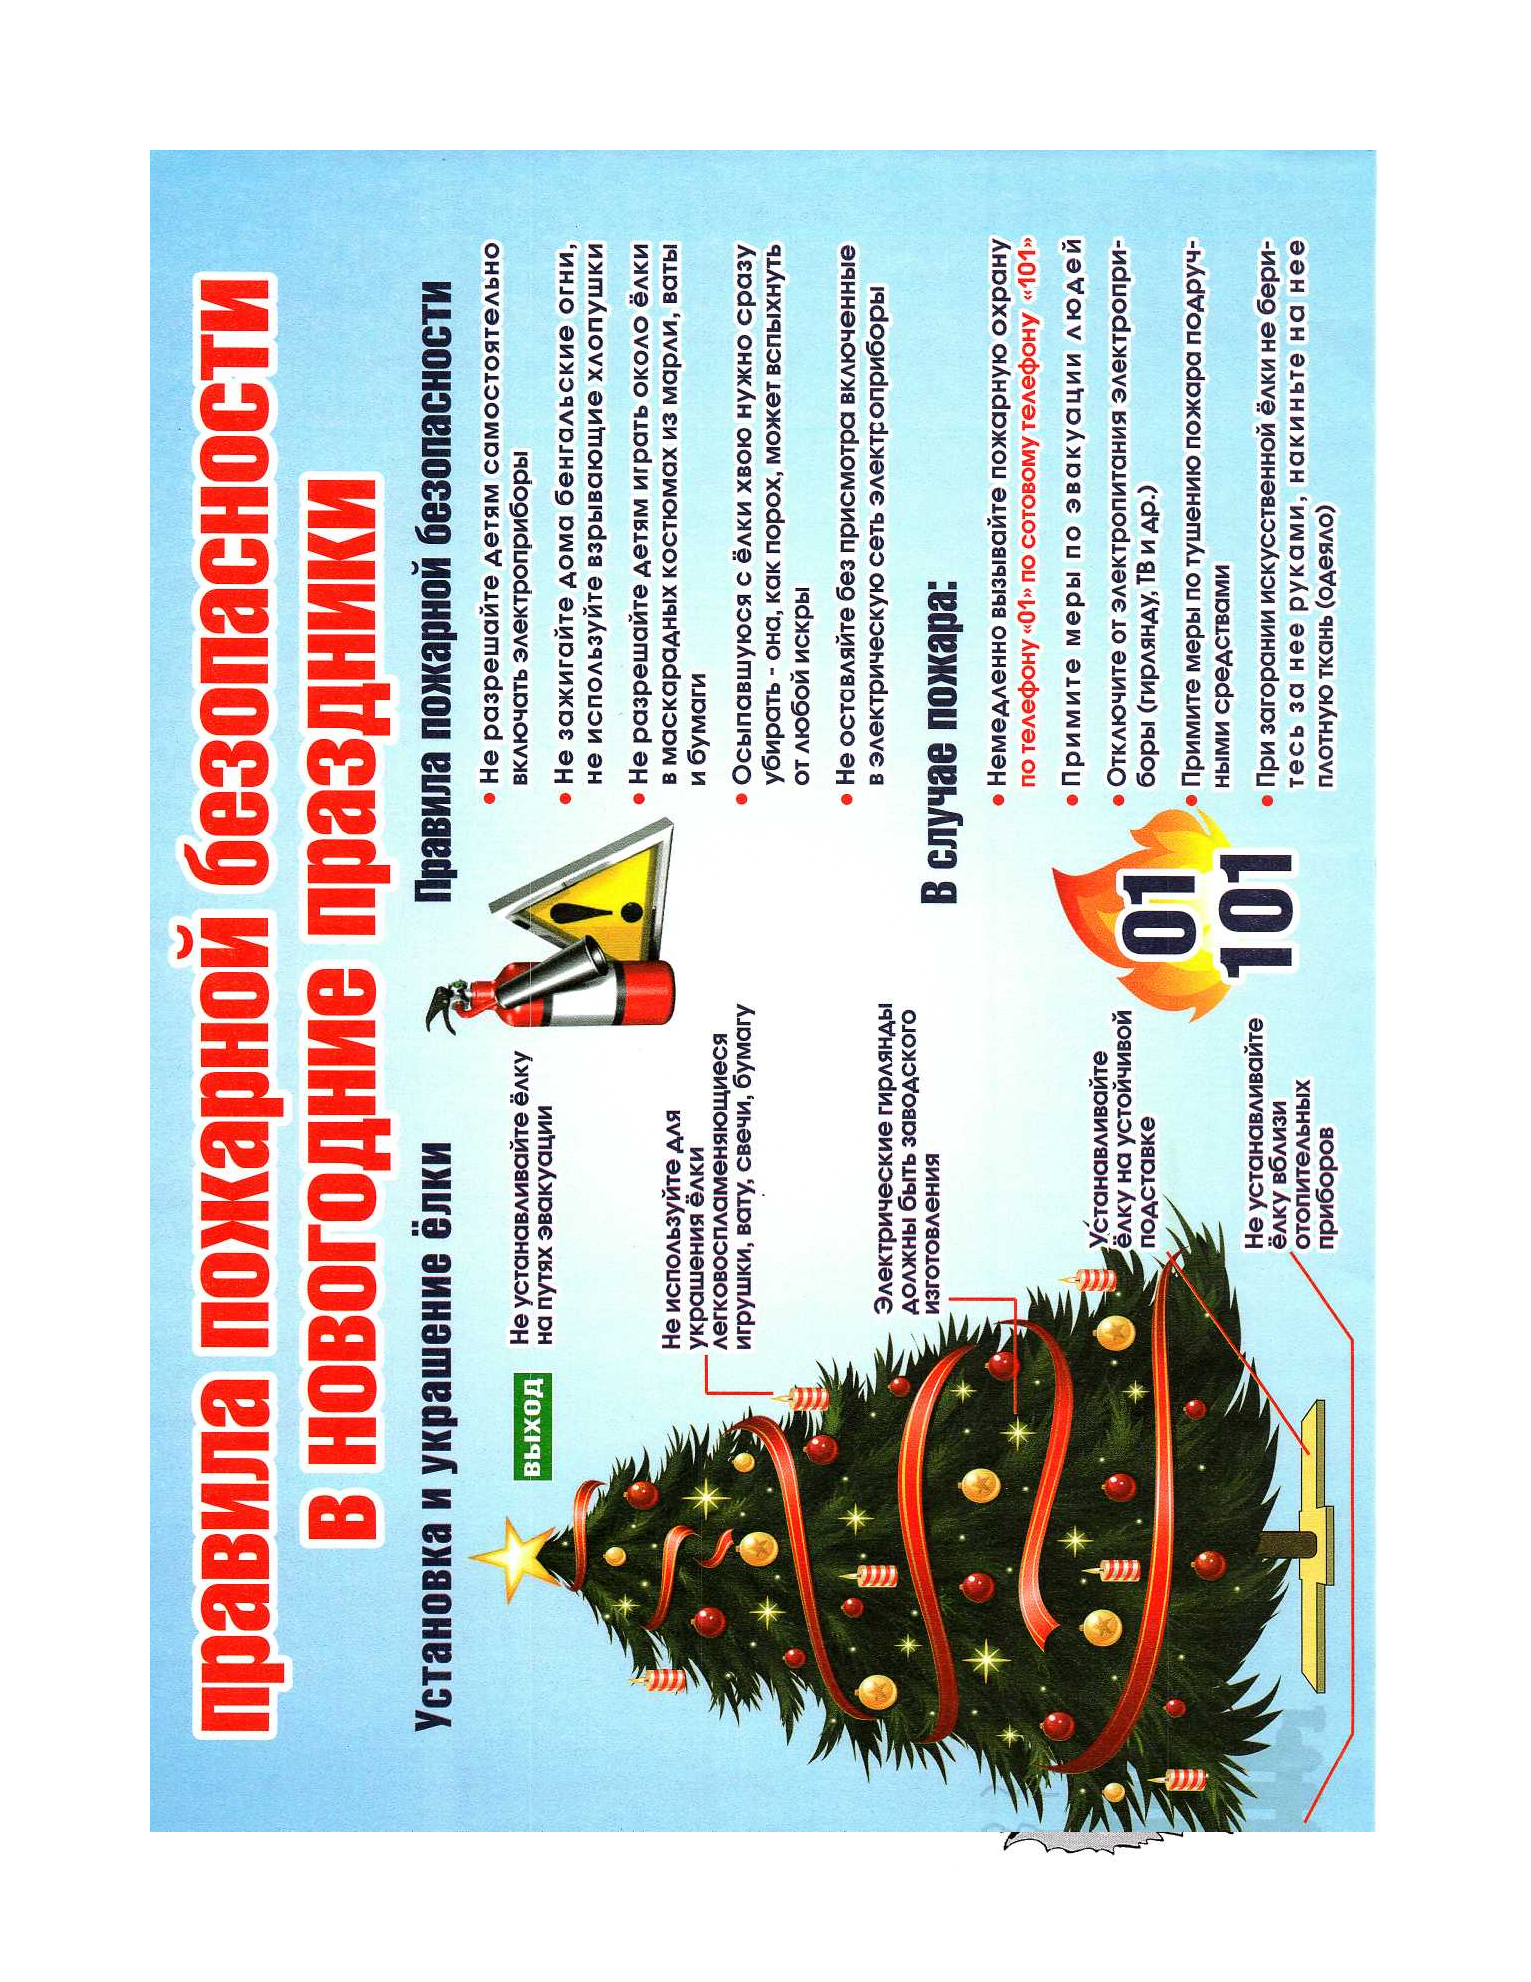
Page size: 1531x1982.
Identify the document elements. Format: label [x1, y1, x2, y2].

picture [150, 150, 1380, 1882]
